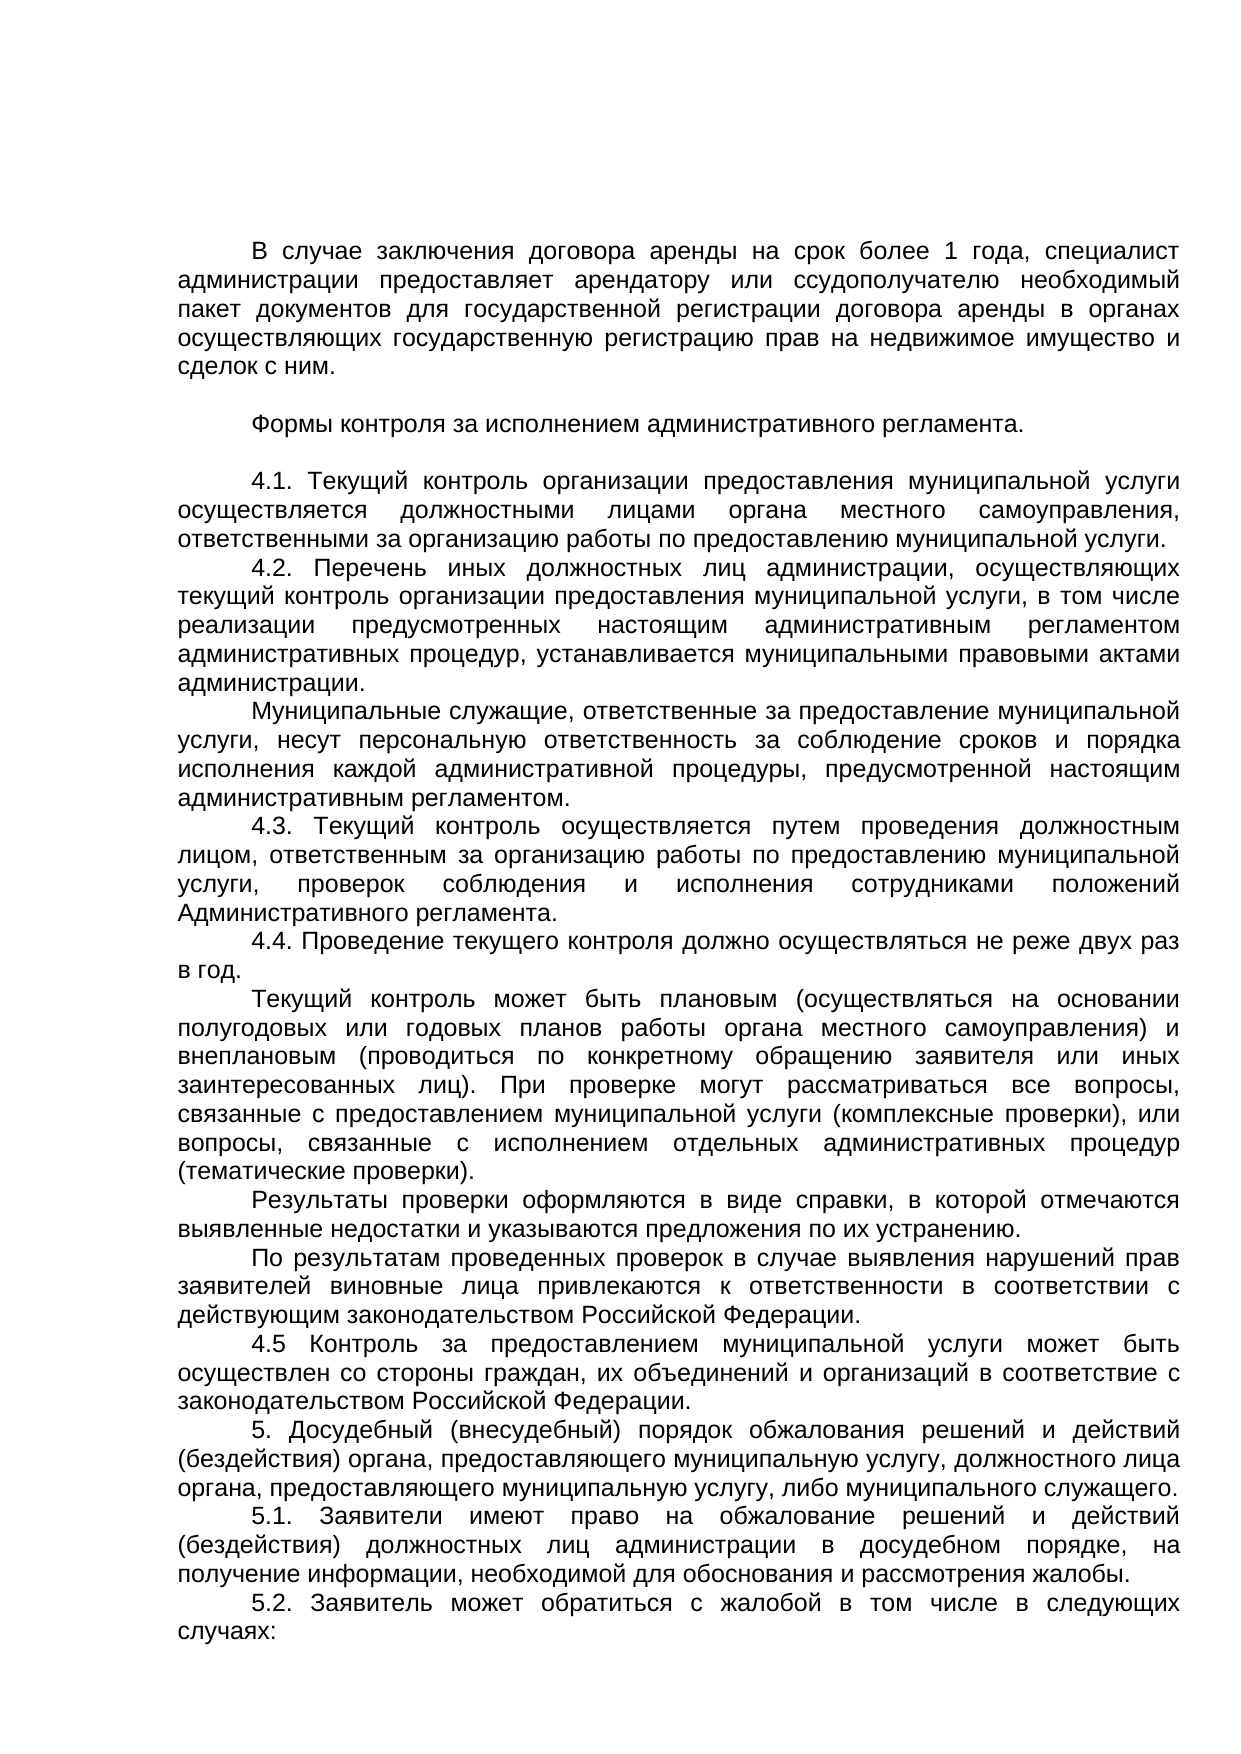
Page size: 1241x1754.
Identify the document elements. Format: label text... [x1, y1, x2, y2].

text Результаты проверки оформляются в виде справки, в которой отмечаются выявленные недостатки и указываются предложения по их устранению. [177, 1185, 1181, 1242]
text 5.1. Заявители имеют право на обжалование решений и действий (бездействия) должностных лиц администрации в досудебном порядке, на получение информации, необходимой для обоснования и рассмотрения жалобы. [177, 1501, 1181, 1587]
text 5.2. Заявитель может обратиться с жалобой в том числе в следующих случаях: [177, 1587, 1181, 1645]
text 5. Досудебный (внесудебный) порядок обжалования решений и действий (бездействия) органа, предоставляющего муниципальную услугу, должностного лица органа, предоставляющего муниципальную услугу, либо муниципального служащего. [177, 1415, 1181, 1501]
text Формы контроля за исполнением административного регламента. [177, 409, 1181, 437]
text В случае заключения договора аренды на срок более 1 года, специалист администрации предоставляет арендатору или ссудополучателю необходимый пакет документов для государственной регистрации договора аренды в органах осуществляющих государственную регистрацию прав на недвижимое имущество и сделок с ним. [177, 236, 1181, 380]
text 4.1. Текущий контроль организации предоставления муниципальной услуги осуществляется должностными лицами органа местного самоуправления, ответственными за организацию работы по предоставлению муниципальной услуги. [177, 466, 1181, 552]
text Муниципальные служащие, ответственные за предоставление муниципальной услуги, несут персональную ответственность за соблюдение сроков и порядка исполнения каждой административной процедуры, предусмотренной настоящим административным регламентом. [177, 696, 1181, 811]
text 4.4. Проведение текущего контроля должно осуществляться не реже двух раз в год. [177, 926, 1181, 984]
text По результатам проведенных проверок в случае выявления нарушений прав заявителей виновные лица привлекаются к ответственности в соответствии с действующим законодательством Российской Федерации. [177, 1242, 1181, 1329]
text Текущий контроль может быть плановым (осуществляться на основании полугодовых или годовых планов работы органа местного самоуправления) и внеплановым (проводиться по конкретному обращению заявителя или иных заинтересованных лиц). При проверке могут рассматриваться все вопросы, связанные с предоставлением муниципальной услуги (комплексные проверки), или вопросы, связанные с исполнением отдельных административных процедур (тематические проверки). [177, 984, 1181, 1185]
text 4.5 Контроль за предоставлением муниципальной услуги может быть осуществлен со стороны граждан, их объединений и организаций в соответствие с законодательством Российской Федерации. [177, 1329, 1181, 1415]
text 4.3. Текущий контроль осуществляется путем проведения должностным лицом, ответственным за организацию работы по предоставлению муниципальной услуги, проверок соблюдения и исполнения сотрудниками положений Административного регламента. [177, 811, 1181, 926]
text 4.2. Перечень иных должностных лиц администрации, осуществляющих текущий контроль организации предоставления муниципальной услуги, в том числе реализации предусмотренных настоящим административным регламентом административных процедур, устанавливается муниципальными правовыми актами администрации. [177, 552, 1181, 696]
